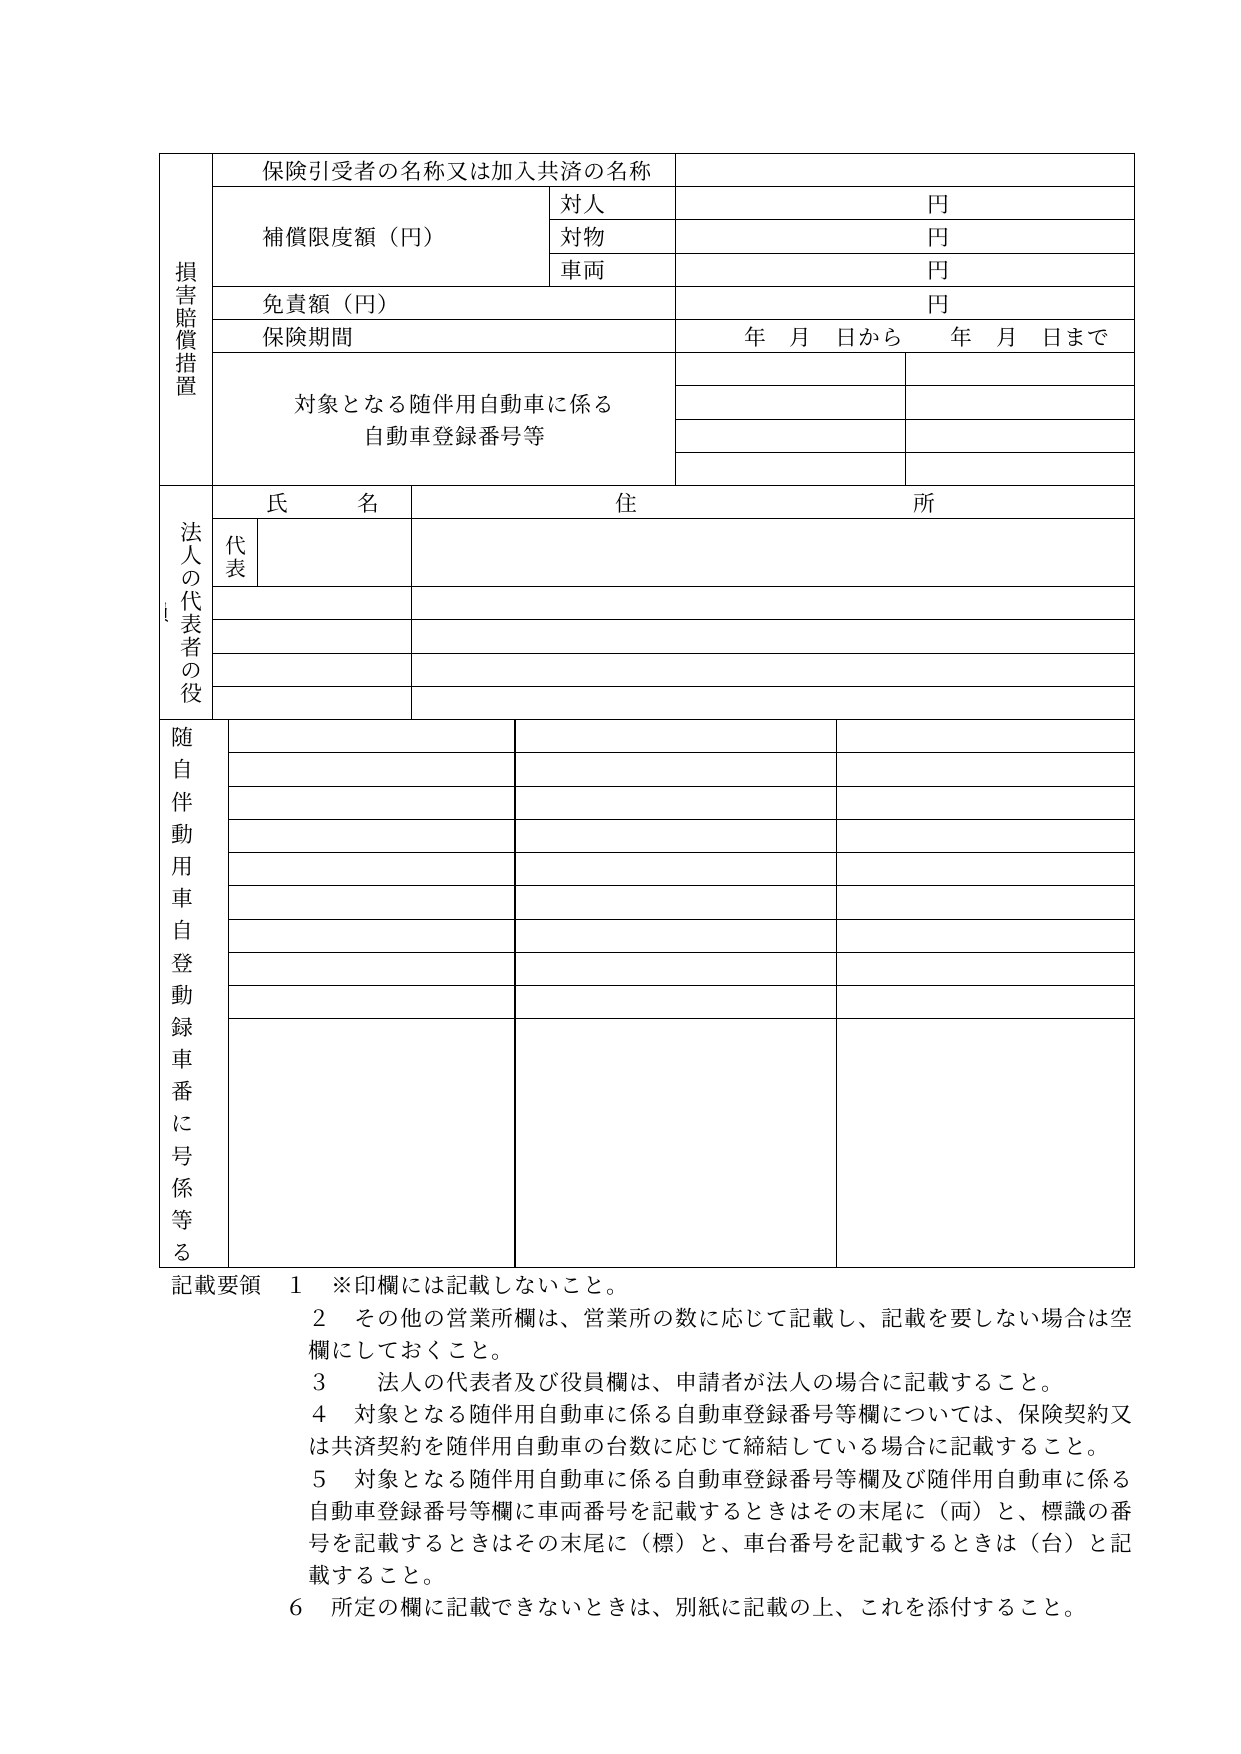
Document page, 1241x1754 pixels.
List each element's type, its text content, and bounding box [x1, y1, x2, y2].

table_cell 車両 [550, 254, 675, 286]
table_cell [213, 687, 411, 719]
table_cell 年 月 日から 年 月 日まで [676, 320, 1134, 352]
table_cell 免責額（円） [213, 287, 675, 319]
table_cell [516, 853, 836, 885]
table_cell 氏 名 [213, 486, 411, 518]
table_cell 補償限度額（円） [213, 187, 549, 286]
table_cell 住 所 [412, 486, 1134, 518]
table_cell [412, 620, 1134, 653]
table_cell [213, 654, 411, 686]
table_cell [676, 386, 905, 418]
table_cell [213, 587, 411, 619]
text ２ その他の営業所欄は、営業所の数に応じて記載し、記載を要しない場合は空欄にしておくこと。 [286, 1301, 1133, 1365]
table_cell [412, 587, 1134, 619]
text ５ 対象となる随伴用自動車に係る自動車登録番号等欄及び随伴用自動車に係る自動車登録番号等欄に車両番号を記載するときはその末尾に（両）と、標識の番号を記載するときはその末尾に（標）と、車台番号を記載するときは（台）と記載すること。 [286, 1461, 1133, 1590]
table_cell 円 [676, 254, 1134, 286]
table_header 損害賠償措置 [160, 154, 212, 485]
table_cell 対物 [550, 220, 675, 252]
table_cell [229, 886, 514, 918]
table_cell [412, 654, 1134, 686]
table_cell [229, 820, 514, 852]
table_cell [516, 986, 836, 1018]
table_cell [229, 720, 514, 752]
table_cell [906, 386, 1134, 418]
table_cell [837, 1019, 1134, 1267]
text ４ 対象となる随伴用自動車に係る自動車登録番号等欄については、保険契約又は共済契約を随伴用自動車の台数に応じて締結している場合に記載すること。 [286, 1397, 1133, 1461]
table_cell [516, 753, 836, 786]
table_cell 対人 [550, 187, 675, 219]
table_cell [837, 787, 1134, 819]
table_cell [229, 787, 514, 819]
table_cell [906, 420, 1134, 452]
table_cell [229, 953, 514, 985]
table_cell [229, 853, 514, 885]
table_cell [516, 953, 836, 985]
table_cell [676, 453, 905, 485]
text ６ 所定の欄に記載できないときは、別紙に記載の上、これを添付すること。 [286, 1590, 1133, 1622]
table_cell [906, 353, 1134, 385]
table_cell [837, 886, 1134, 918]
table_cell 対象となる随伴用自動車に係る 自動車登録番号等 [213, 353, 675, 485]
table_cell [837, 753, 1134, 786]
table_cell [516, 787, 836, 819]
table_cell [516, 920, 836, 952]
text ３ 法人の代表者及び役員欄は、申請者が法人の場合に記載すること。 [286, 1365, 1133, 1397]
text 記載要領 １ ※印欄には記載しないこと。 [148, 1268, 1133, 1301]
table_cell [213, 620, 411, 653]
table_cell 代表者 [213, 519, 257, 586]
table_cell 保険期間 [213, 320, 675, 352]
table_cell [676, 353, 905, 385]
table_header 保険引受者の名称又は加入共済の名称 [213, 154, 675, 186]
table_cell [229, 986, 514, 1018]
table_header [676, 154, 1134, 186]
table_cell 随 自 伴 動 用 車 自 登 動 録 車 番 に 号 係 等 る [160, 720, 228, 1267]
table_cell [229, 753, 514, 786]
table_cell [906, 453, 1134, 485]
table_cell 法人の代表者の役員 [160, 486, 212, 719]
table_cell [837, 920, 1134, 952]
table_cell [229, 920, 514, 952]
table_cell 円 [676, 220, 1134, 252]
table_cell 円 [676, 187, 1134, 219]
table_cell [837, 986, 1134, 1018]
table_cell [229, 1019, 514, 1267]
table_cell [516, 886, 836, 918]
table_cell [412, 519, 1134, 586]
table_cell [412, 687, 1134, 719]
table_cell 円 [676, 287, 1134, 319]
table_cell [837, 720, 1134, 752]
table_cell [516, 1019, 836, 1267]
table_cell [258, 519, 411, 586]
table_cell [837, 953, 1134, 985]
table_cell [837, 853, 1134, 885]
table_cell [837, 820, 1134, 852]
table_cell [516, 720, 836, 752]
table_cell [676, 420, 905, 452]
table_cell [516, 820, 836, 852]
